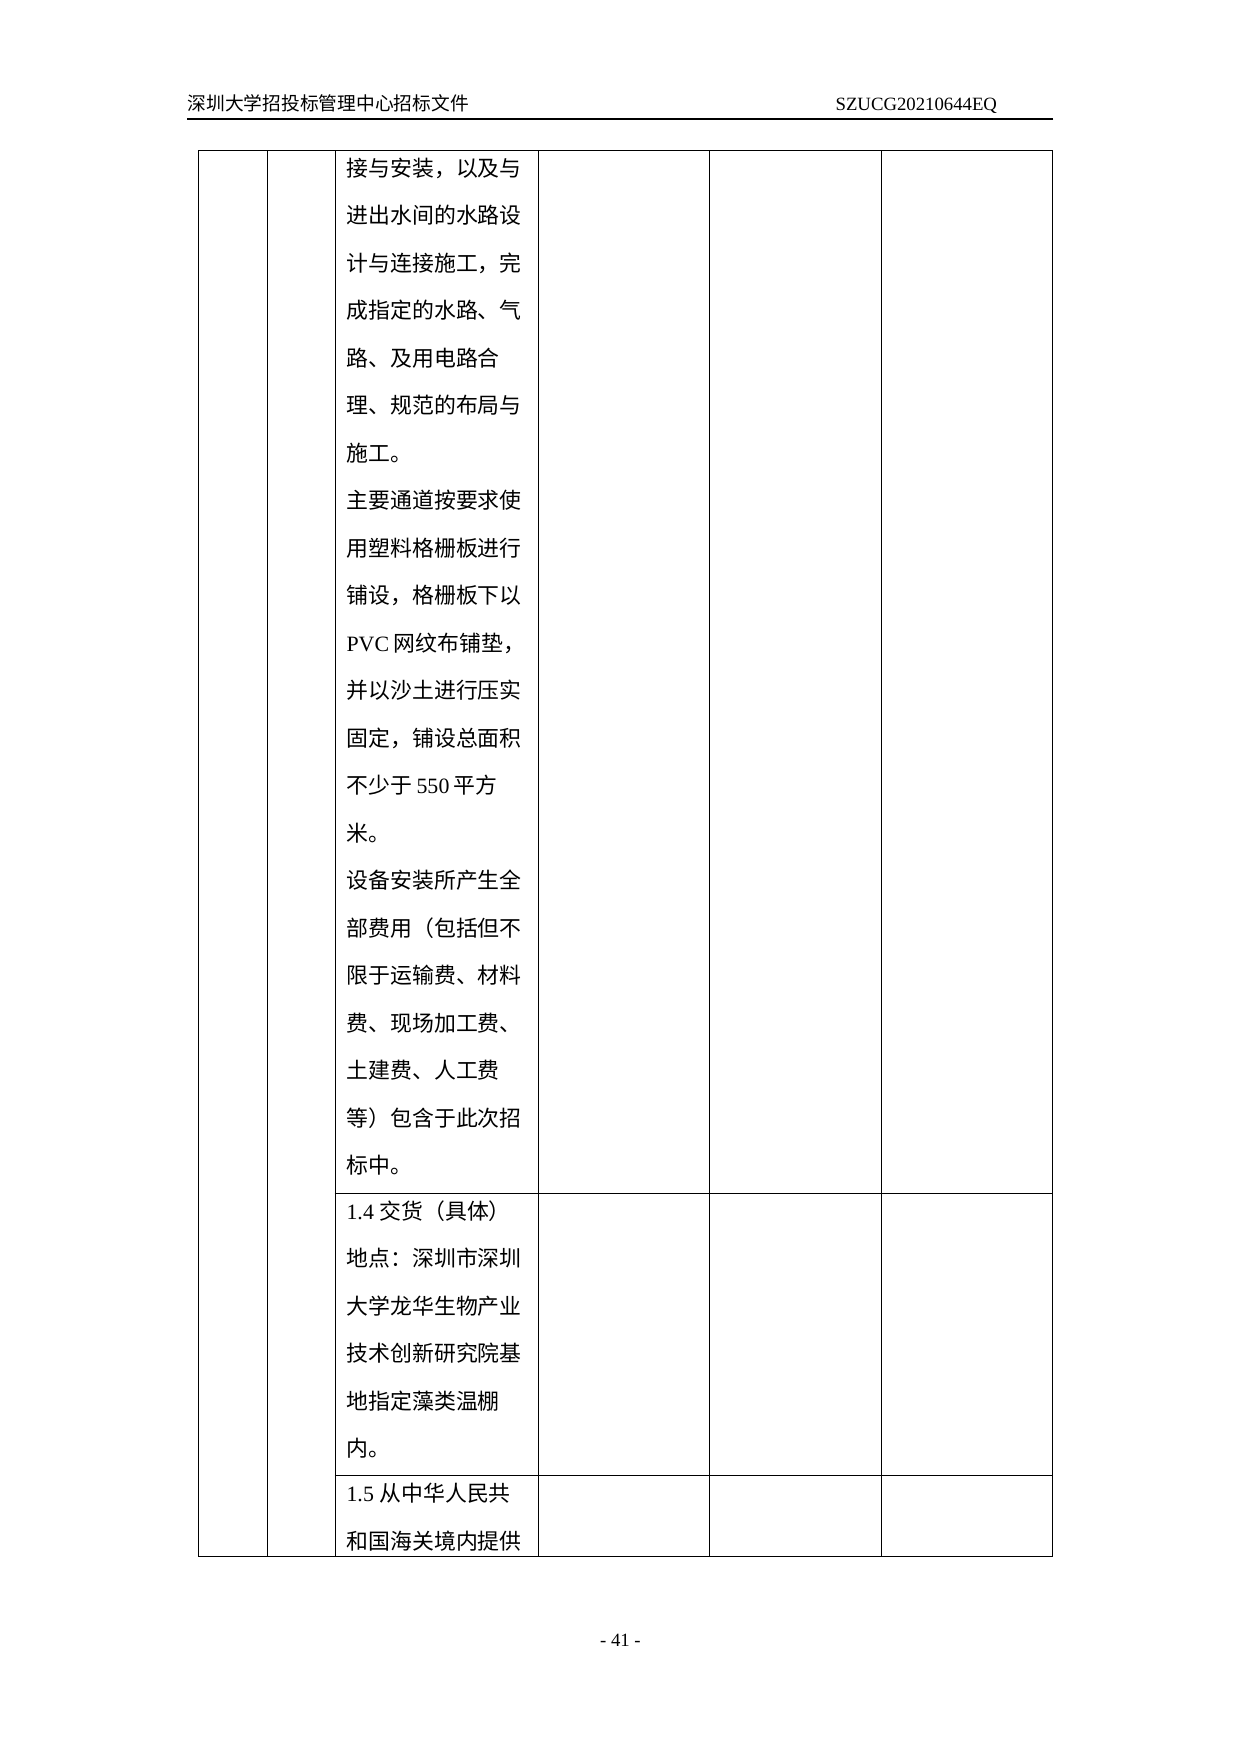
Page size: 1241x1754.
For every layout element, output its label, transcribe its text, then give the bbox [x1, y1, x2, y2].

table_cell [710, 1194, 881, 1475]
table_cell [336, 151, 538, 1193]
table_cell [336, 1476, 538, 1556]
table_cell [539, 1194, 709, 1475]
table_cell [710, 151, 881, 1193]
table_cell [882, 1476, 1052, 1556]
table_cell [539, 1476, 709, 1556]
table_cell [882, 1194, 1052, 1475]
table_cell [710, 1476, 881, 1556]
table_cell [539, 151, 709, 1193]
table_cell 1.4 交货（具体）地点：深圳市深圳大学龙华生物产业技术创新研究院基地指定藻类温棚内。 [336, 1194, 538, 1475]
table_cell [882, 151, 1052, 1193]
